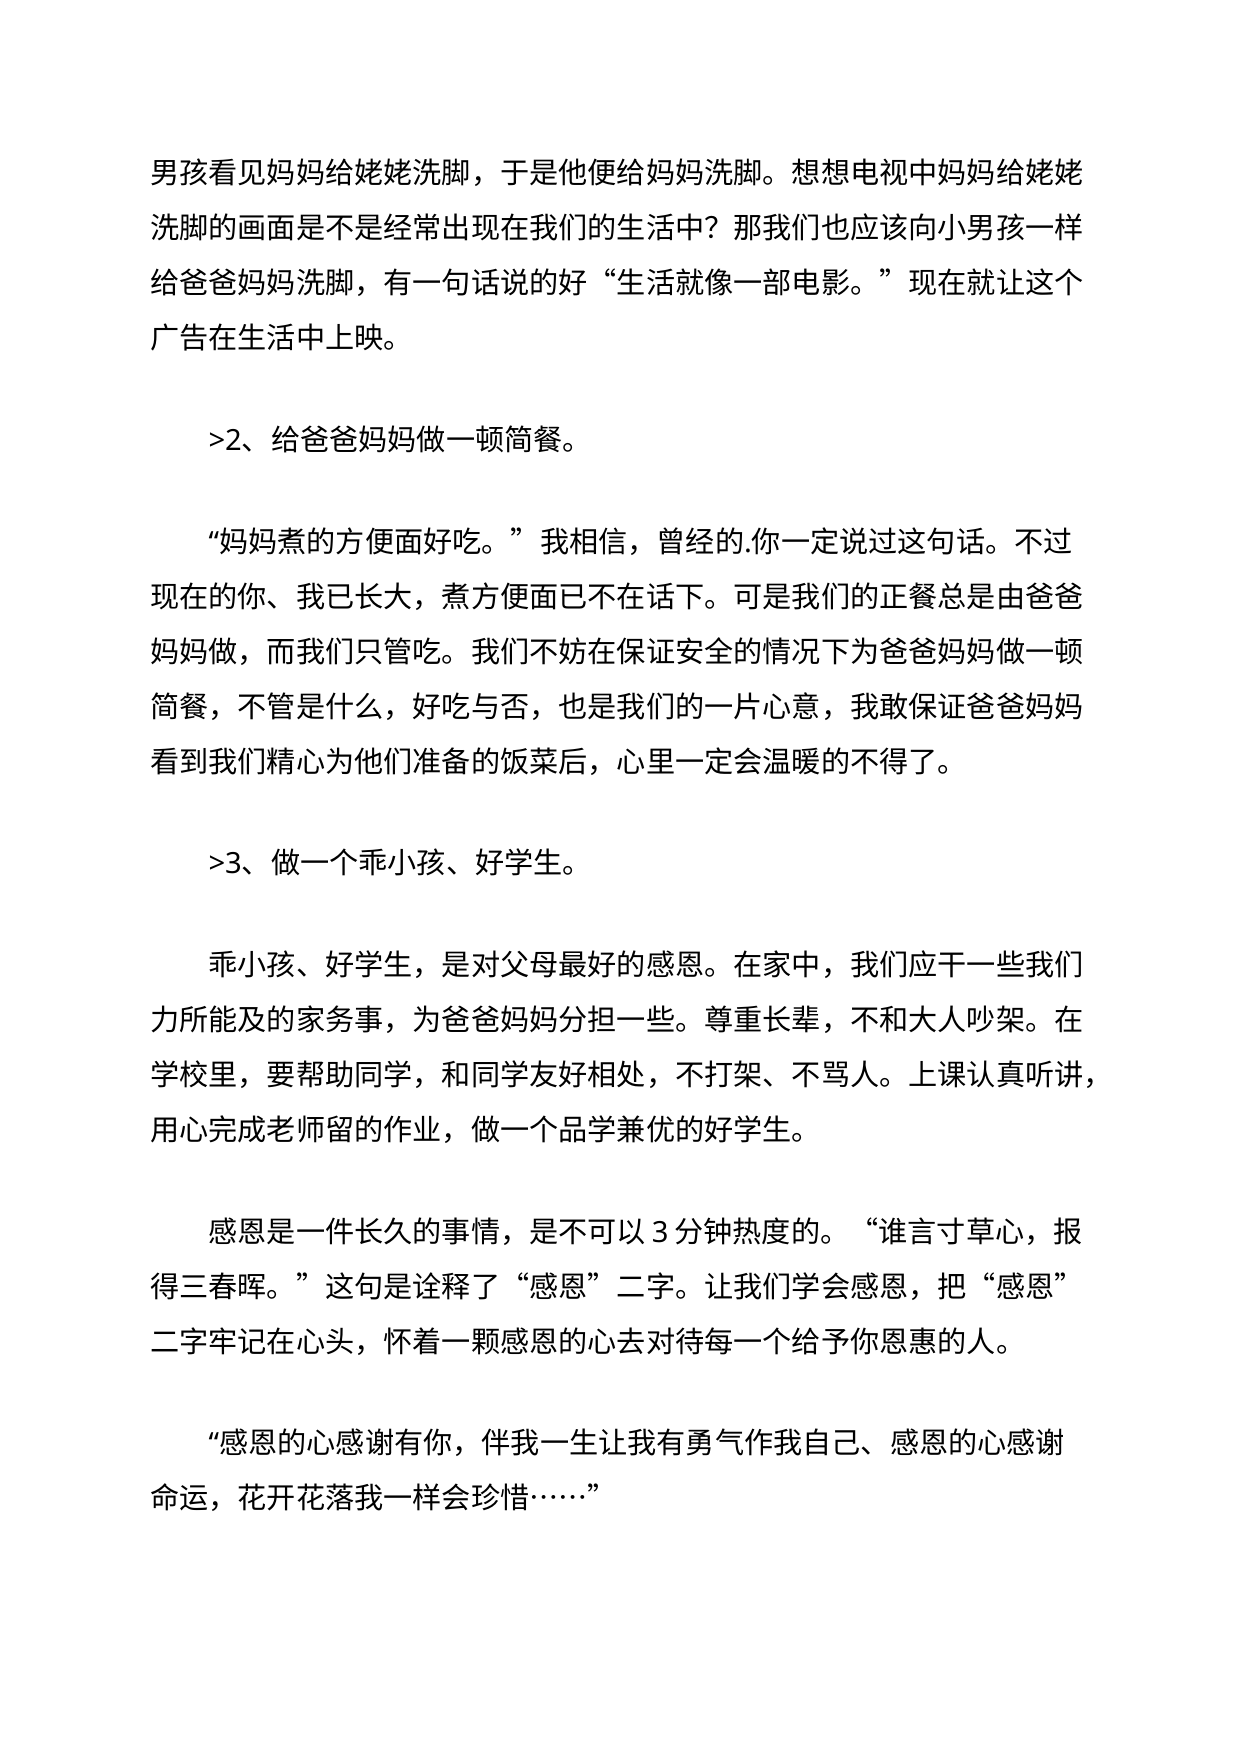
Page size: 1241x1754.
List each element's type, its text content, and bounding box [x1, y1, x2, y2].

text 感恩是一件长久的事情，是不可以3分钟热度的。“谁言寸草心，报得三春晖。”这句是诠释了“感恩”二字。让我们学会感恩，把“感恩”二字牢记在心头，怀着一颗感恩的心去对待每一个给予你恩惠的人。 [150, 1208, 1090, 1361]
text >3、做一个乖小孩、好学生。 [150, 840, 1090, 882]
text “妈妈煮的方便面好吃。”我相信，曾经的.你一定说过这句话。不过现在的你、我已长大，煮方便面已不在话下。可是我们的正餐总是由爸爸妈妈做，而我们只管吃。我们不妨在保证安全的情况下为爸爸妈妈做一顿简餐，不管是什么，好吃与否，也是我们的一片心意，我敢保证爸爸妈妈看到我们精心为他们准备的饭菜后，心里一定会温暖的不得了。 [150, 518, 1090, 780]
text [150, 150, 1090, 357]
text >2、给爸爸妈妈做一顿简餐。 [150, 416, 1090, 459]
text “感恩的心感谢有你，伴我一生让我有勇气作我自己、感恩的心感谢命运，花开花落我一样会珍惜……” [150, 1420, 1090, 1517]
text 乖小孩、好学生，是对父母最好的感恩。在家中，我们应干一些我们力所能及的家务事，为爸爸妈妈分担一些。尊重长辈，不和大人吵架。在学校里，要帮助同学，和同学友好相处，不打架、不骂人。上课认真听讲，用心完成老师留的作业，做一个品学兼优的好学生。 [150, 942, 1090, 1149]
